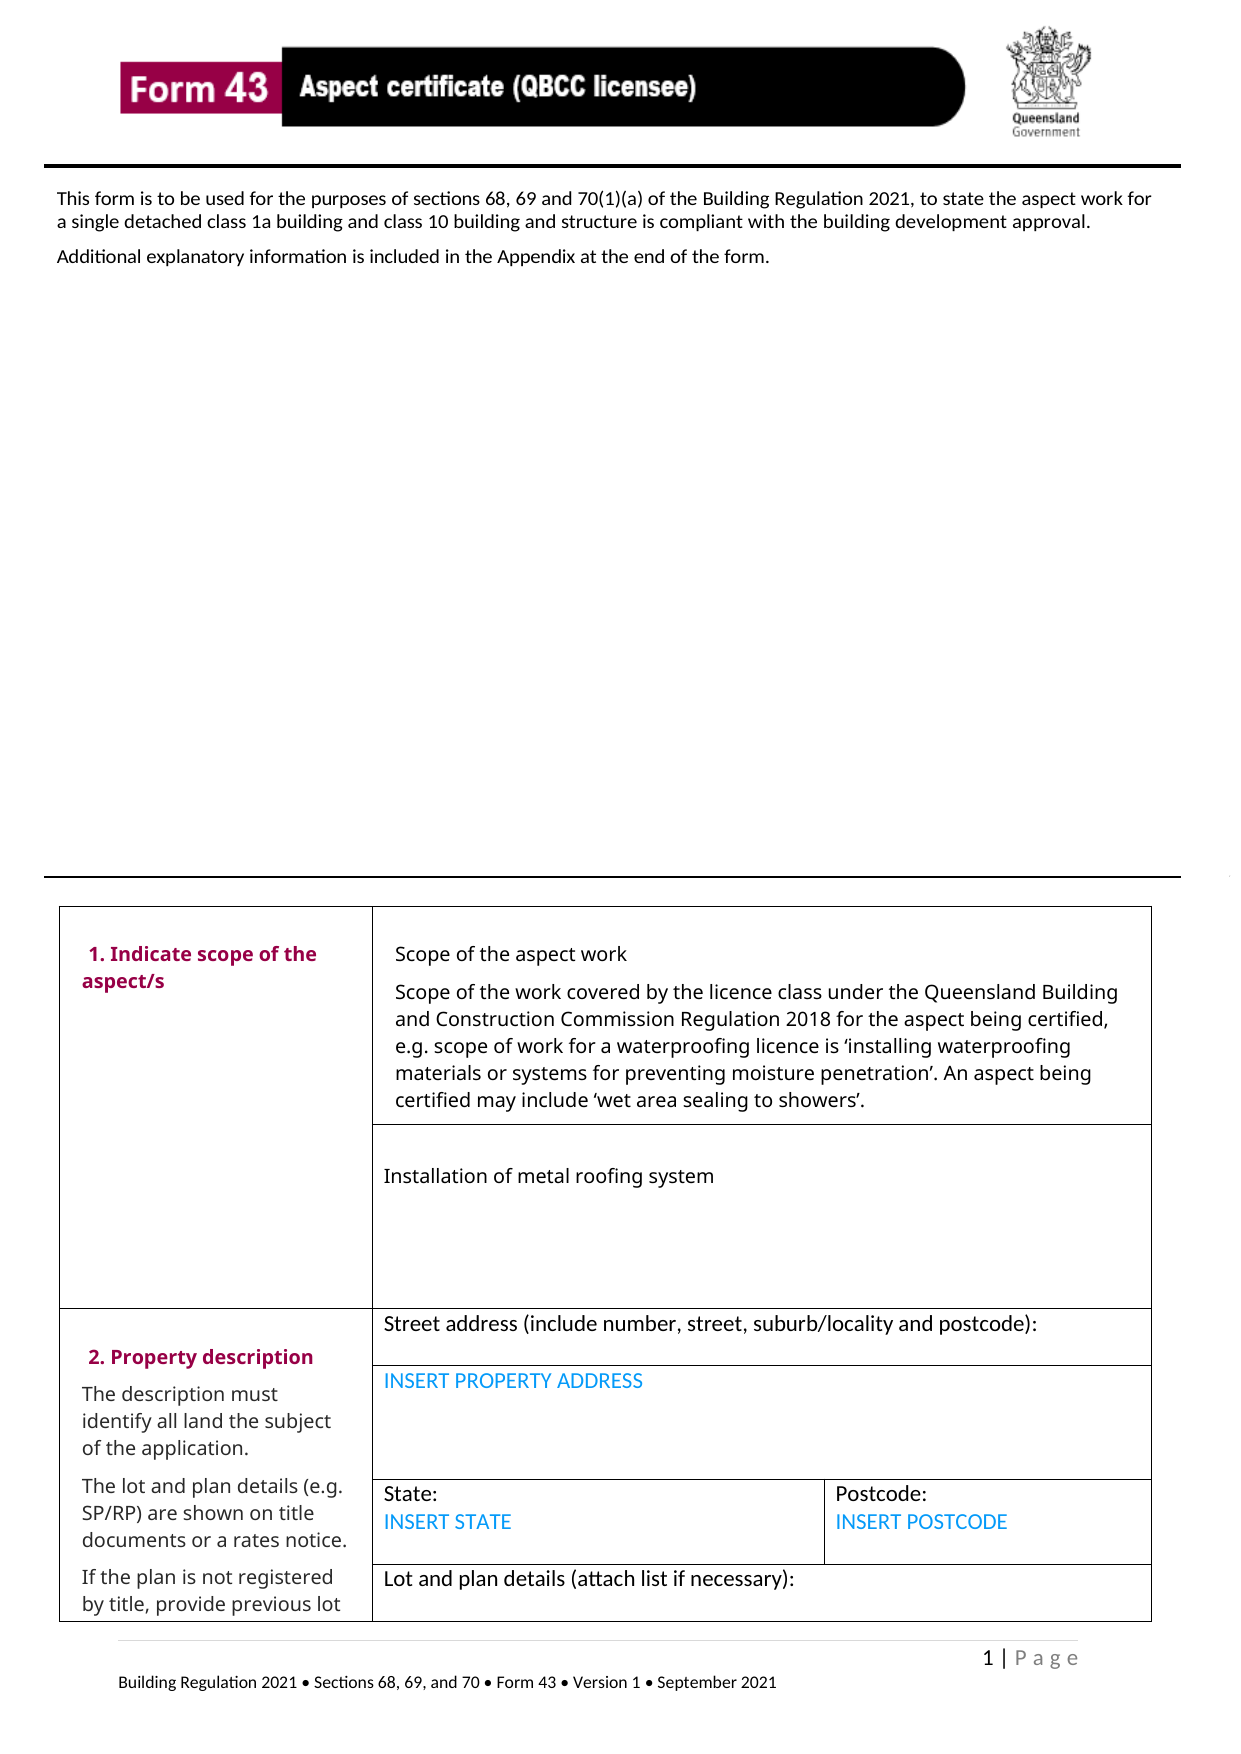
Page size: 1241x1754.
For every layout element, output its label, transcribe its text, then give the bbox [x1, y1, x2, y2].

table_header [60, 907, 372, 1308]
table_cell State: INSERT STATE [373, 1480, 824, 1563]
table_cell Installation of metal roofing system [373, 1125, 1151, 1308]
picture [44, 0, 1124, 164]
table_cell Postcode: INSERT POSTCODE [825, 1480, 1151, 1563]
table_cell [60, 1309, 372, 1621]
table_cell INSERT PROPERTY ADDRESS [373, 1366, 1151, 1478]
table_cell Street address (include number, street, suburb/locality and postcode): [373, 1309, 1151, 1365]
table_header This form is to be used for the purposes of sections 68, 69 and 70(1)(a) of the Building Regulation 2021, to state the aspect work for a single detached class 1a building and class 10 building and structure is compliant with the building development approval. Additional explanatory information is included in the Appendix at the end of the form. [44, 168, 1181, 876]
table_header [373, 907, 1151, 1123]
table_cell Lot and plan details (attach list if necessary): [373, 1565, 1151, 1621]
